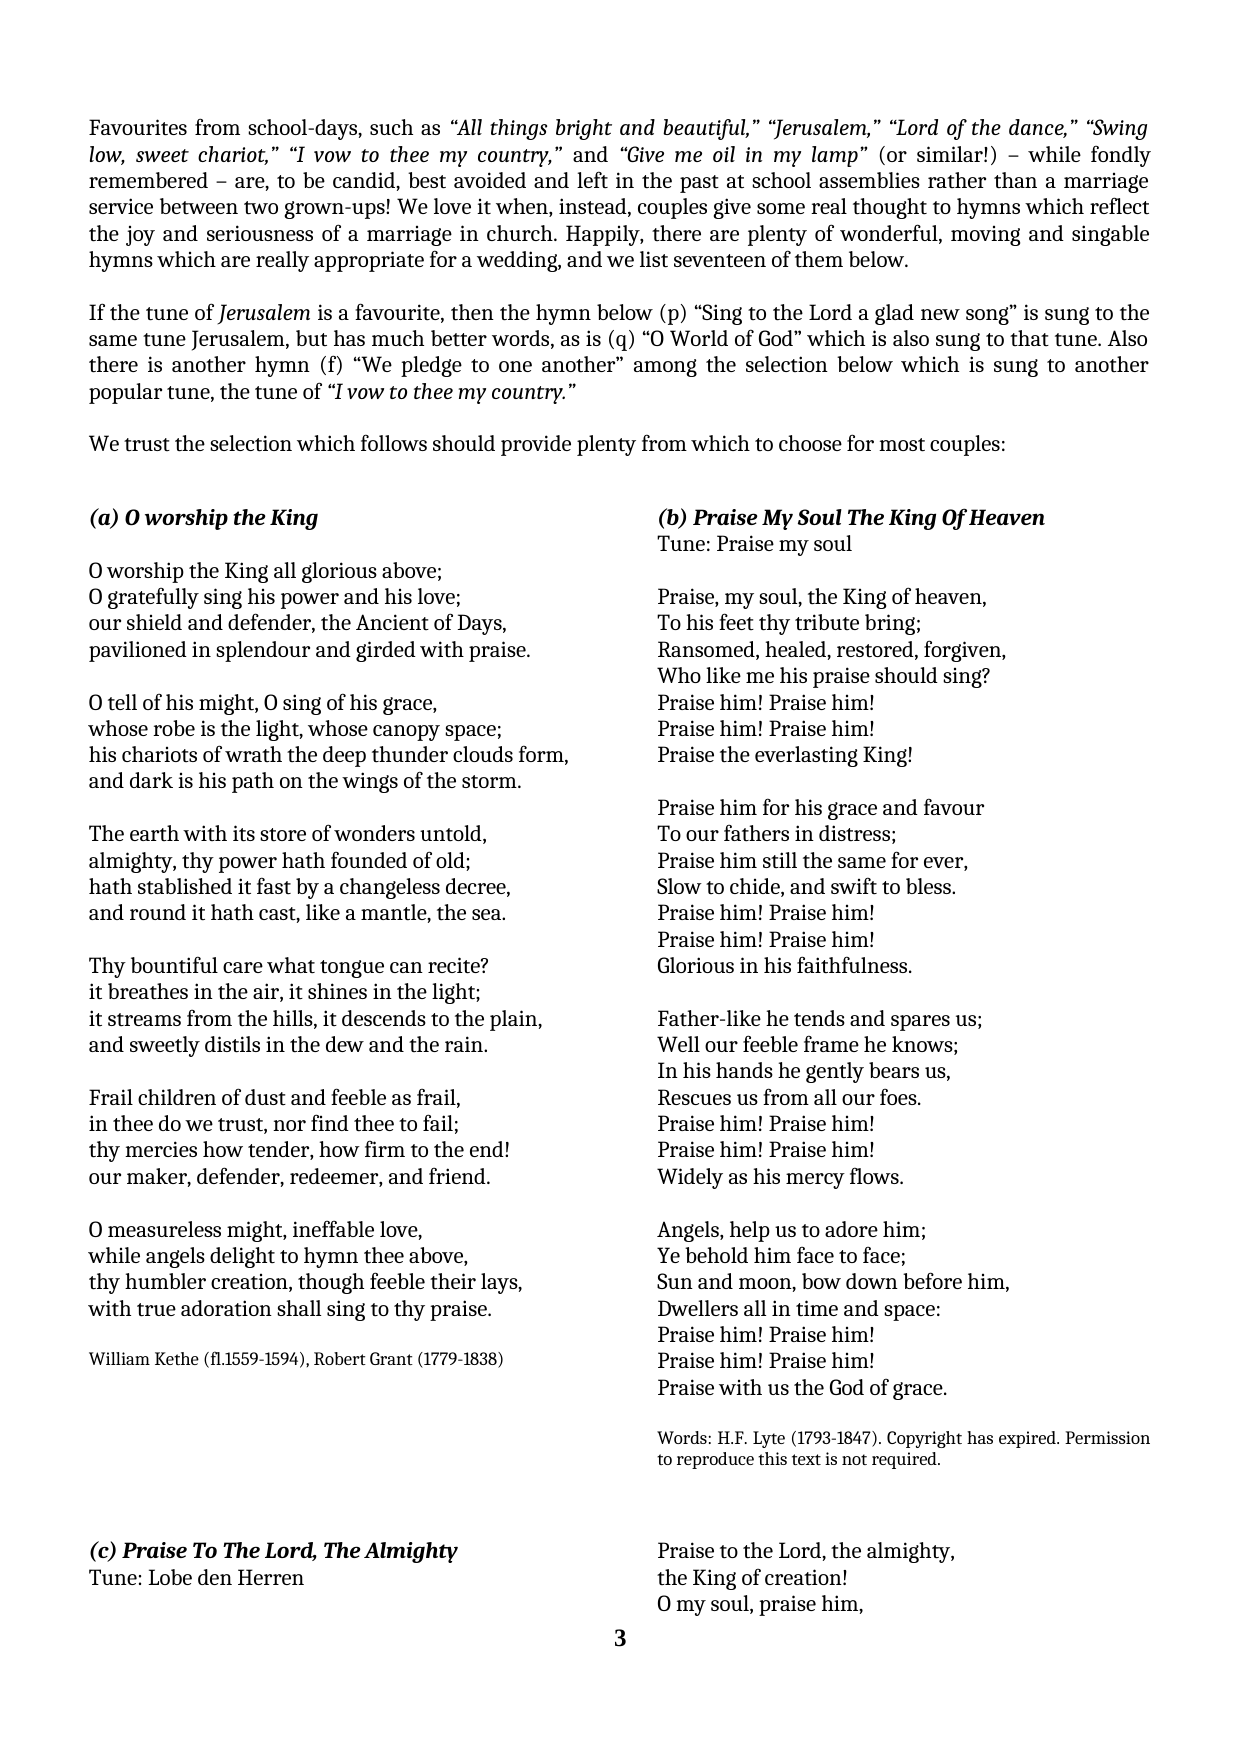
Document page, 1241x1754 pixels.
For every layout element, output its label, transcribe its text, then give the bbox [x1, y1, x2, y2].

text The earth with its store of wonders untold, [89, 821, 583, 847]
text O tell of his might, O sing of his grace, [89, 689, 583, 716]
text O measureless might, ineffable love, [89, 1216, 583, 1243]
text To his feet thy tribute bring; [657, 610, 1152, 637]
text almighty, thy power hath founded of old; [89, 847, 583, 874]
text and sweetly distils in the dew and the rain. [89, 1032, 583, 1058]
text our shield and defender, the Ancient of Days, [89, 610, 583, 637]
text Well our feeble frame he knows; [657, 1032, 1152, 1058]
text (b) Praise My Soul The King Of Heaven [657, 505, 1152, 531]
text Who like me his praise should sing? [657, 663, 1152, 689]
text Father-like he tends and spares us; [657, 1006, 1152, 1032]
text thy humbler creation, though feeble their lays, [89, 1269, 583, 1295]
text Praise him! Praise him! [657, 900, 1152, 926]
text (a) O worship the King [89, 505, 583, 531]
text O worship the King all glorious above; [89, 557, 583, 584]
text If the tune of Jerusalem is a favourite, then the hymn below (p) “Sing to the Lord a glad new song” is sung to the same tune Jerusalem, but has much better words, as is (q) “O World of God” which is also sung to that tune. Also there is another hymn (f) “We pledge to one another” among the selection below which is sung to another popular tune, the tune of “I vow to thee my country.” [89, 299, 1152, 405]
text William Kethe (fl.1559-1594), Robert Grant (1779-1838) [89, 1348, 583, 1370]
text with true adoration shall sing to thy praise. [89, 1295, 583, 1322]
text Tune: Praise my soul [657, 531, 1152, 557]
text Praise him! Praise him! [657, 926, 1152, 953]
text In his hands he gently bears us, [657, 1058, 1152, 1084]
text his chariots of wrath the deep thunder clouds form, [89, 742, 583, 768]
text and round it hath cast, like a mantle, the sea. [89, 900, 583, 926]
text O my soul, praise him, [657, 1591, 1152, 1617]
text Sun and moon, bow down before him, [657, 1269, 1152, 1295]
text Glorious in his faithfulness. [657, 953, 1152, 979]
text Angels, help us to adore him; [657, 1216, 1152, 1243]
text it breathes in the air, it shines in the light; [89, 979, 583, 1006]
text Praise with us the God of grace. [657, 1374, 1152, 1401]
text hath stablished it fast by a changeless decree, [89, 874, 583, 900]
text O gratefully sing his power and his love; [89, 584, 583, 610]
text Favourites from school-days, such as “All things bright and beautiful,” “Jerusalem,” “Lord of the dance,” “Swing low, sweet chariot,” “I vow to thee my country,” and “Give me oil in my lamp” (or similar!) – while fondly remembered – are, to be candid, best avoided and left in the past at school assemblies rather than a marriage service between two grown-ups! We love it when, instead, couples give some real thought to hymns which reflect the joy and seriousness of a marriage in church. Happily, there are plenty of wonderful, moving and singable hymns which are really appropriate for a wedding, and we list seventeen of them below. [89, 115, 1152, 273]
text Praise him still the same for ever, [657, 847, 1152, 874]
text our maker, defender, redeemer, and friend. [89, 1164, 583, 1190]
text it streams from the hills, it descends to the plain, [89, 1006, 583, 1032]
text Praise the everlasting King! [657, 742, 1152, 768]
text (c) Praise To The Lord, The Almighty [89, 1538, 583, 1565]
text Praise him! Praise him! [657, 689, 1152, 716]
text Praise him! Praise him! [657, 1137, 1152, 1164]
text Rescues us from all our foes. [657, 1084, 1152, 1111]
text Ransomed, healed, restored, forgiven, [657, 637, 1152, 663]
text Slow to chide, and swift to bless. [657, 874, 1152, 900]
text Praise, my soul, the King of heaven, [657, 584, 1152, 610]
text pavilioned in splendour and girded with praise. [89, 637, 583, 663]
text Praise him! Praise him! [657, 716, 1152, 742]
text To our fathers in distress; [657, 821, 1152, 847]
text and dark is his path on the wings of the storm. [89, 768, 583, 795]
text Dwellers all in time and space: [657, 1295, 1152, 1322]
text Praise him for his grace and favour [657, 795, 1152, 821]
text Praise him! Praise him! [657, 1111, 1152, 1137]
text Widely as his mercy flows. [657, 1164, 1152, 1190]
text Praise him! Praise him! [657, 1348, 1152, 1374]
text Praise him! Praise him! [657, 1322, 1152, 1348]
text thy mercies how tender, how firm to the end! [89, 1137, 583, 1164]
text Thy bountiful care what tongue can recite? [89, 953, 583, 979]
text Ye behold him face to face; [657, 1243, 1152, 1269]
text We trust the selection which follows should provide plenty from which to choose for most couples: [89, 431, 1152, 458]
text Praise to the Lord, the almighty, [657, 1538, 1152, 1565]
text in thee do we trust, nor find thee to fail; [89, 1111, 583, 1137]
text Words: H.F. Lyte (1793-1847). Copyright has expired. Permission to reproduce this text is not required. [657, 1427, 1152, 1470]
text while angels delight to hymn thee above, [89, 1243, 583, 1269]
text the King of creation! [657, 1565, 1152, 1591]
text whose robe is the light, whose canopy space; [89, 716, 583, 742]
text Frail children of dust and feeble as frail, [89, 1084, 583, 1111]
text Tune: Lobe den Herren [89, 1565, 583, 1591]
